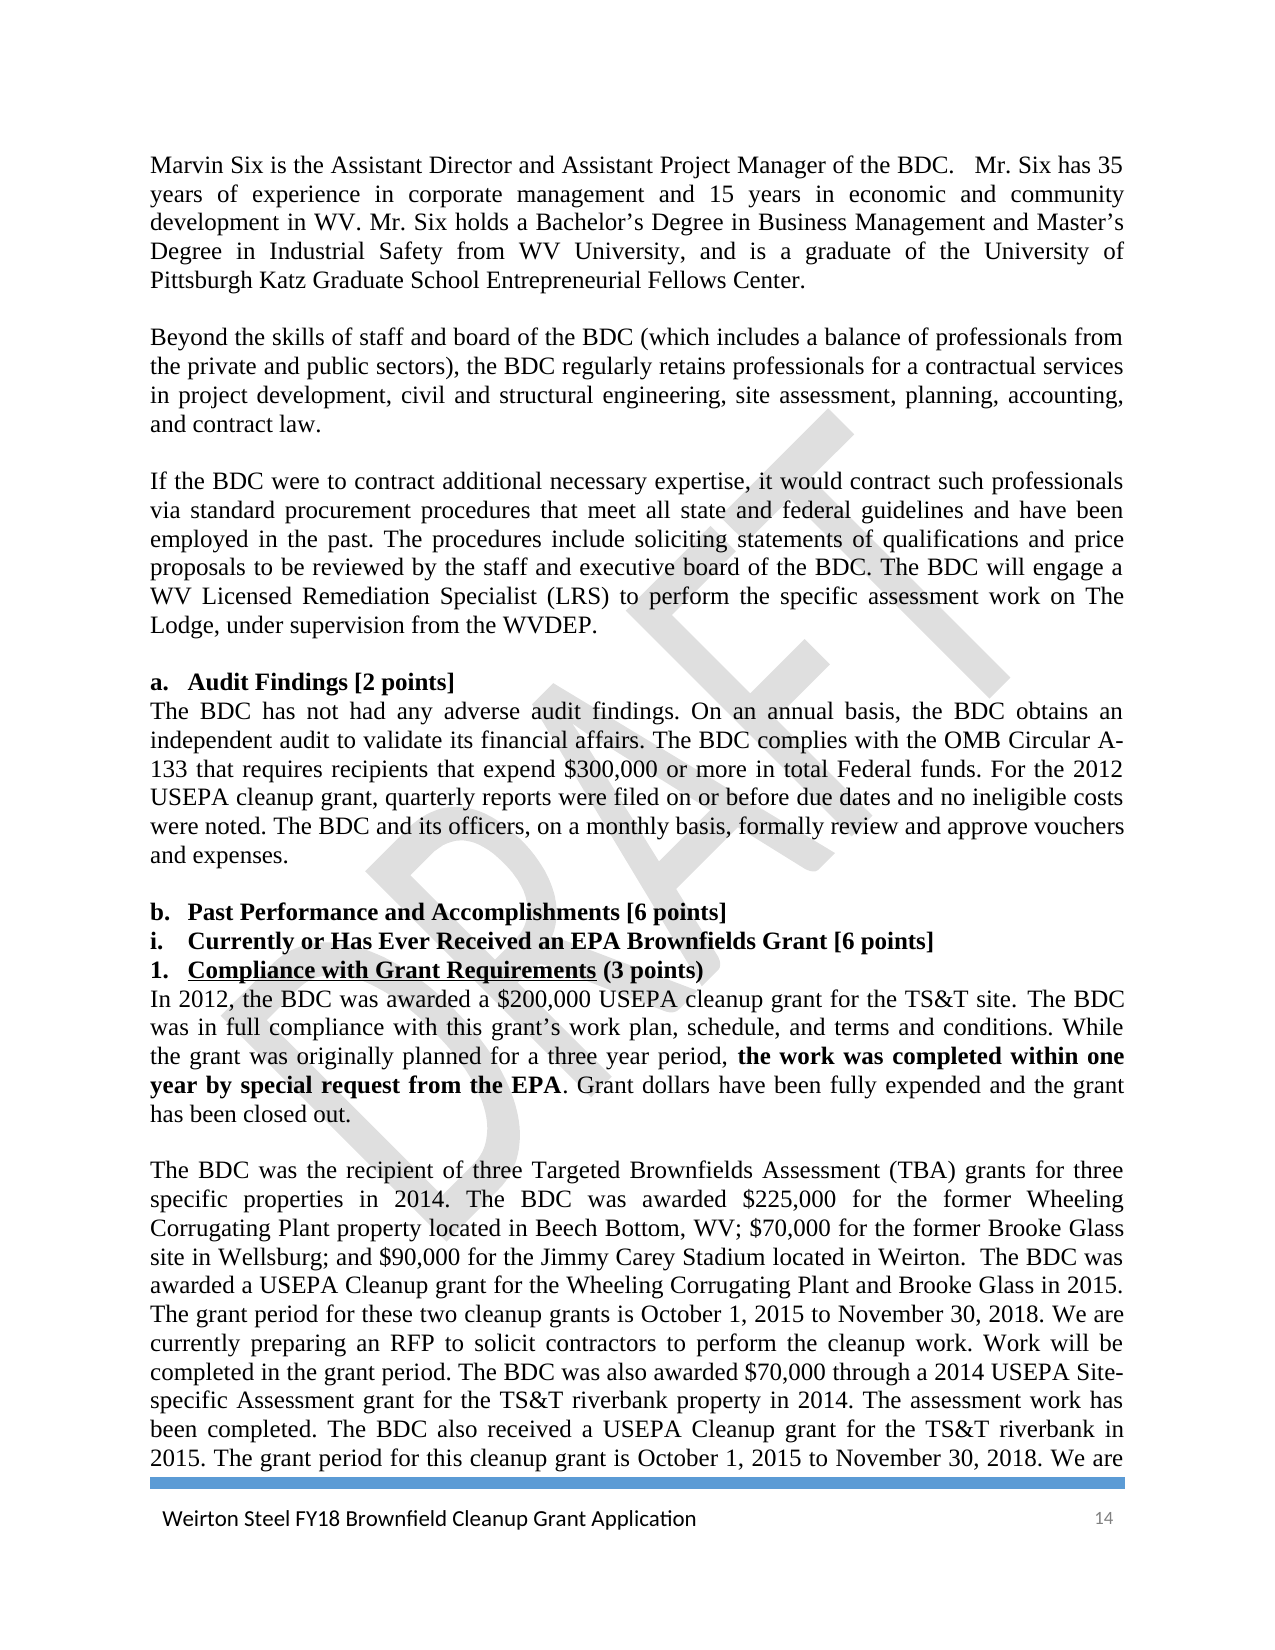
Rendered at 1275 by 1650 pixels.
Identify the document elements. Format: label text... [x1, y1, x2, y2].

list Past Performance and Accomplishments [6 points] [150, 897, 1125, 926]
text i. Currently or Has Ever Received an EPA Brownfields Grant [6 points] [150, 926, 1125, 955]
text If the BDC were to contract additional necessary expertise, it would contract such professionals via standard procurement procedures that meet all state and federal guidelines and have been employed in the past. The procedures include soliciting statements of qualifications and price proposals to be reviewed by the staff and executive board of the BDC. The BDC will engage a WV Licensed Remediation Specialist (LRS) to perform the specific assessment work on The Lodge, under supervision from the WVDEP. [150, 466, 1125, 639]
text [150, 1156, 1125, 1472]
list The BDC has not had any adverse audit findings. On an annual basis, the BDC obtains an independent audit to validate its financial affairs. The BDC complies with the OMB Circular A-133 that requires recipients that expend $300,000 or more in total Federal funds. For the 2012 USEPA cleanup grant, quarterly reports were filed on or before due dates and no ineligible costs were noted. The BDC and its officers, on a monthly basis, formally review and approve vouchers and expenses. [150, 696, 1125, 869]
text Beyond the skills of staff and board of the BDC (which includes a balance of professionals from the private and public sectors), the BDC regularly retains professionals for a contractual services in project development, civil and structural engineering, site assessment, planning, accounting, and contract law. [150, 322, 1125, 437]
text Marvin Six is the Assistant Director and Assistant Project Manager of the BDC. Mr. Six has 35 years of experience in corporate management and 15 years in economic and community development in WV. Mr. Six holds a Bachelor’s Degree in Business Management and Master’s Degree in Industrial Safety from WV University, and is a graduate of the University of Pittsburgh Katz Graduate School Entrepreneurial Fellows Center. [150, 150, 1125, 294]
list Compliance with Grant Requirements (3 points) [150, 955, 1125, 984]
list Audit Findings [2 points] [150, 667, 1125, 696]
text In 2012, the BDC was awarded a $200,000 USEPA cleanup grant for the TS&T site. The BDC was in full compliance with this grant’s work plan, schedule, and terms and conditions. While the grant was originally planned for a three year period, the work was completed within one year by special request from the EPA. Grant dollars have been fully expended and the grant has been closed out. [150, 984, 1125, 1127]
